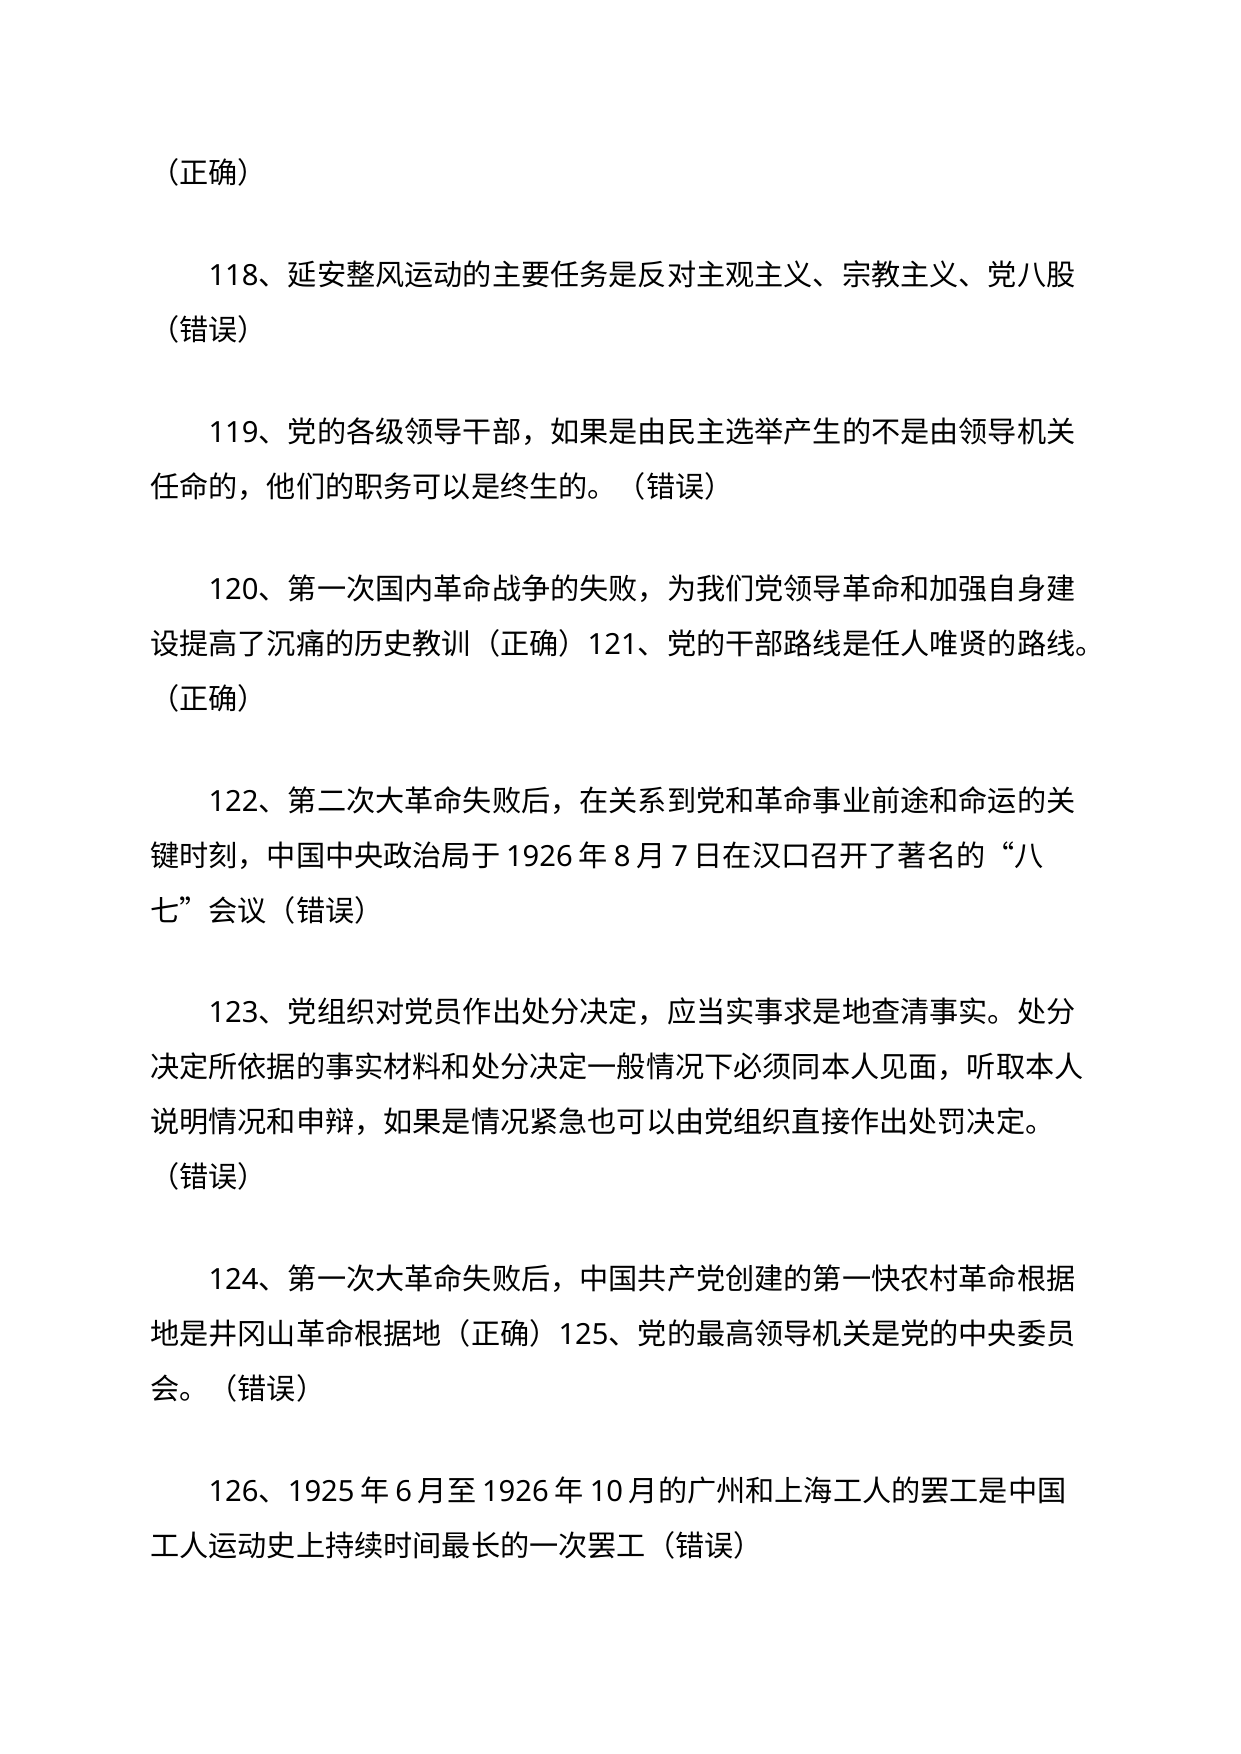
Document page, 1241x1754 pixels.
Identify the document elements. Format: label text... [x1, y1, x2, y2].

text 126、1925年6月至1926年10月的广州和上海工人的罢工是中国工人运动史上持续时间最长的一次罢工（错误） [150, 1467, 1090, 1564]
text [150, 150, 1090, 192]
text 124、第一次大革命失败后，中国共产党创建的第一快农村革命根据地是井冈山革命根据地（正确）125、党的最高领导机关是党的中央委员会。（错误） [150, 1255, 1090, 1408]
text 118、延安整风运动的主要任务是反对主观主义、宗教主义、党八股（错误） [150, 252, 1090, 349]
text 119、党的各级领导干部，如果是由民主选举产生的不是由领导机关任命的，他们的职务可以是终生的。（错误） [150, 408, 1090, 506]
text 122、第二次大革命失败后，在关系到党和革命事业前途和命运的关键时刻，中国中央政治局于1926年8月7日在汉口召开了著名的“八七”会议（错误） [150, 777, 1090, 929]
text 123、党组织对党员作出处分决定，应当实事求是地查清事实。处分决定所依据的事实材料和处分决定一般情况下必须同本人见面，听取本人说明情况和申辩，如果是情况紧急也可以由党组织直接作出处罚决定。（错误） [150, 989, 1090, 1196]
text 120、第一次国内革命战争的失败，为我们党领导革命和加强自身建设提高了沉痛的历史教训（正确）121、党的干部路线是任人唯贤的路线。（正确） [150, 565, 1090, 718]
